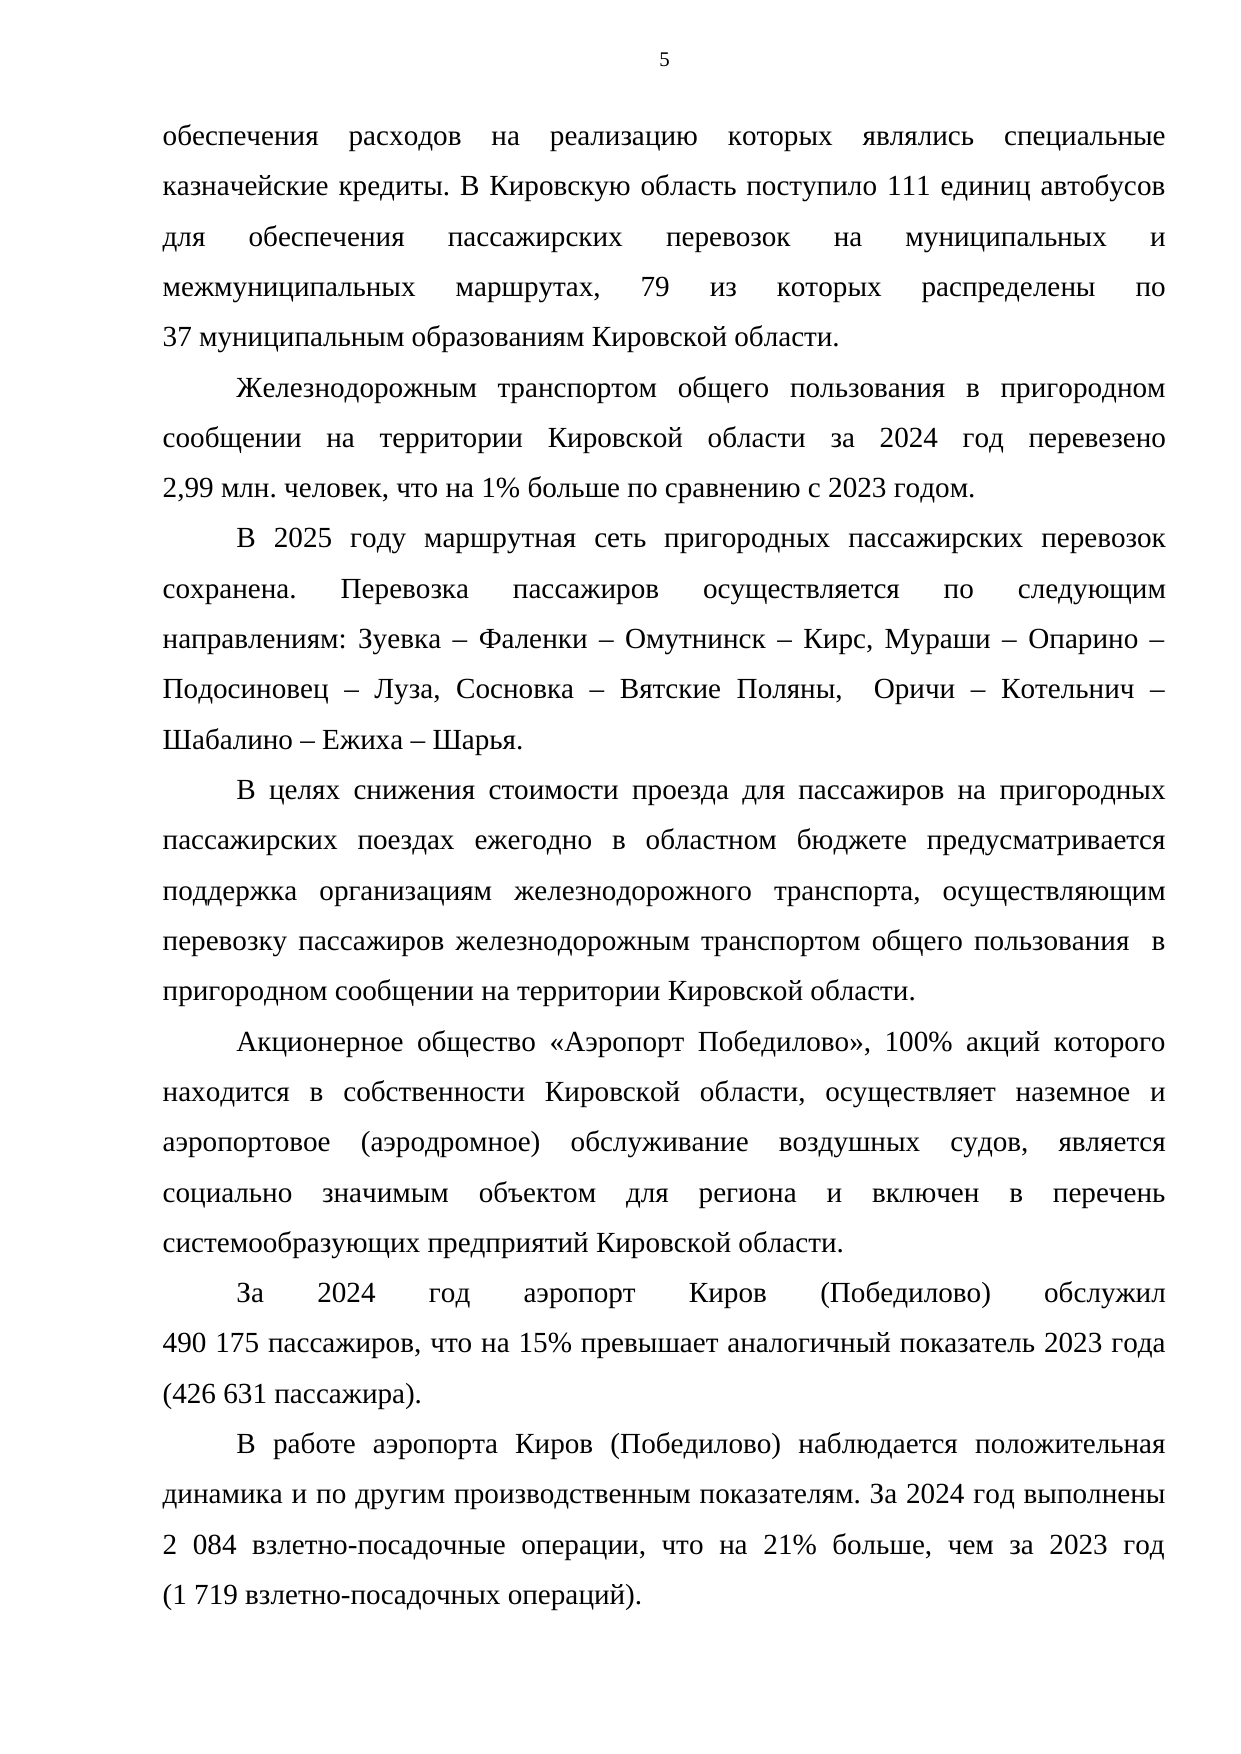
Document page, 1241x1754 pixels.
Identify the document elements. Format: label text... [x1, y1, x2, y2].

text Железнодорожным транспортом общего пользования в пригородном сообщении на территории Кировской области за 2024 год перевезено 2,99 млн. человек, что на 1% больше по сравнению с 2023 годом. [162, 370, 1166, 504]
text Акционерное общество «Аэропорт Победилово», 100% акций которого находится в собственности Кировской области, осуществляет наземное и аэропортовое (аэродромное) обслуживание воздушных судов, является социально значимым объектом для региона и включен в перечень системообразующих предприятий Кировской области. [162, 1024, 1166, 1258]
text В целях снижения стоимости проезда для пассажиров на пригородных пассажирских поездах ежегодно в областном бюджете предусматривается поддержка организациям железнодорожного транспорта, осуществляющим перевозку пассажиров железнодорожным транспортом общего пользования в пригородном сообщении на территории Кировской области. [162, 772, 1166, 1007]
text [162, 118, 1166, 353]
text В работе аэропорта Киров (Победилово) наблюдается положительная динамика и по другим производственным показателям. За 2024 год выполнены 2 084 взлетно-посадочные операции, что на 21% больше, чем за 2023 год (1 719 взлетно-посадочных операций). [162, 1426, 1166, 1611]
text В 2025 году маршрутная сеть пригородных пассажирских перевозок сохранена. Перевозка пассажиров осуществляется по следующим направлениям: Зуевка – Фаленки – Омутнинск – Кирс, Мураши – Опарино – Подосиновец – Луза, Сосновка – Вятские Поляны, Оричи – Котельнич – Шабалино – Ежиха – Шарья. [162, 521, 1166, 755]
text За 2024 год аэропорт Киров (Победилово) обслужил 490 175 пассажиров, что на 15% превышает аналогичный показатель 2023 года (426 631 пассажира). [162, 1275, 1166, 1409]
